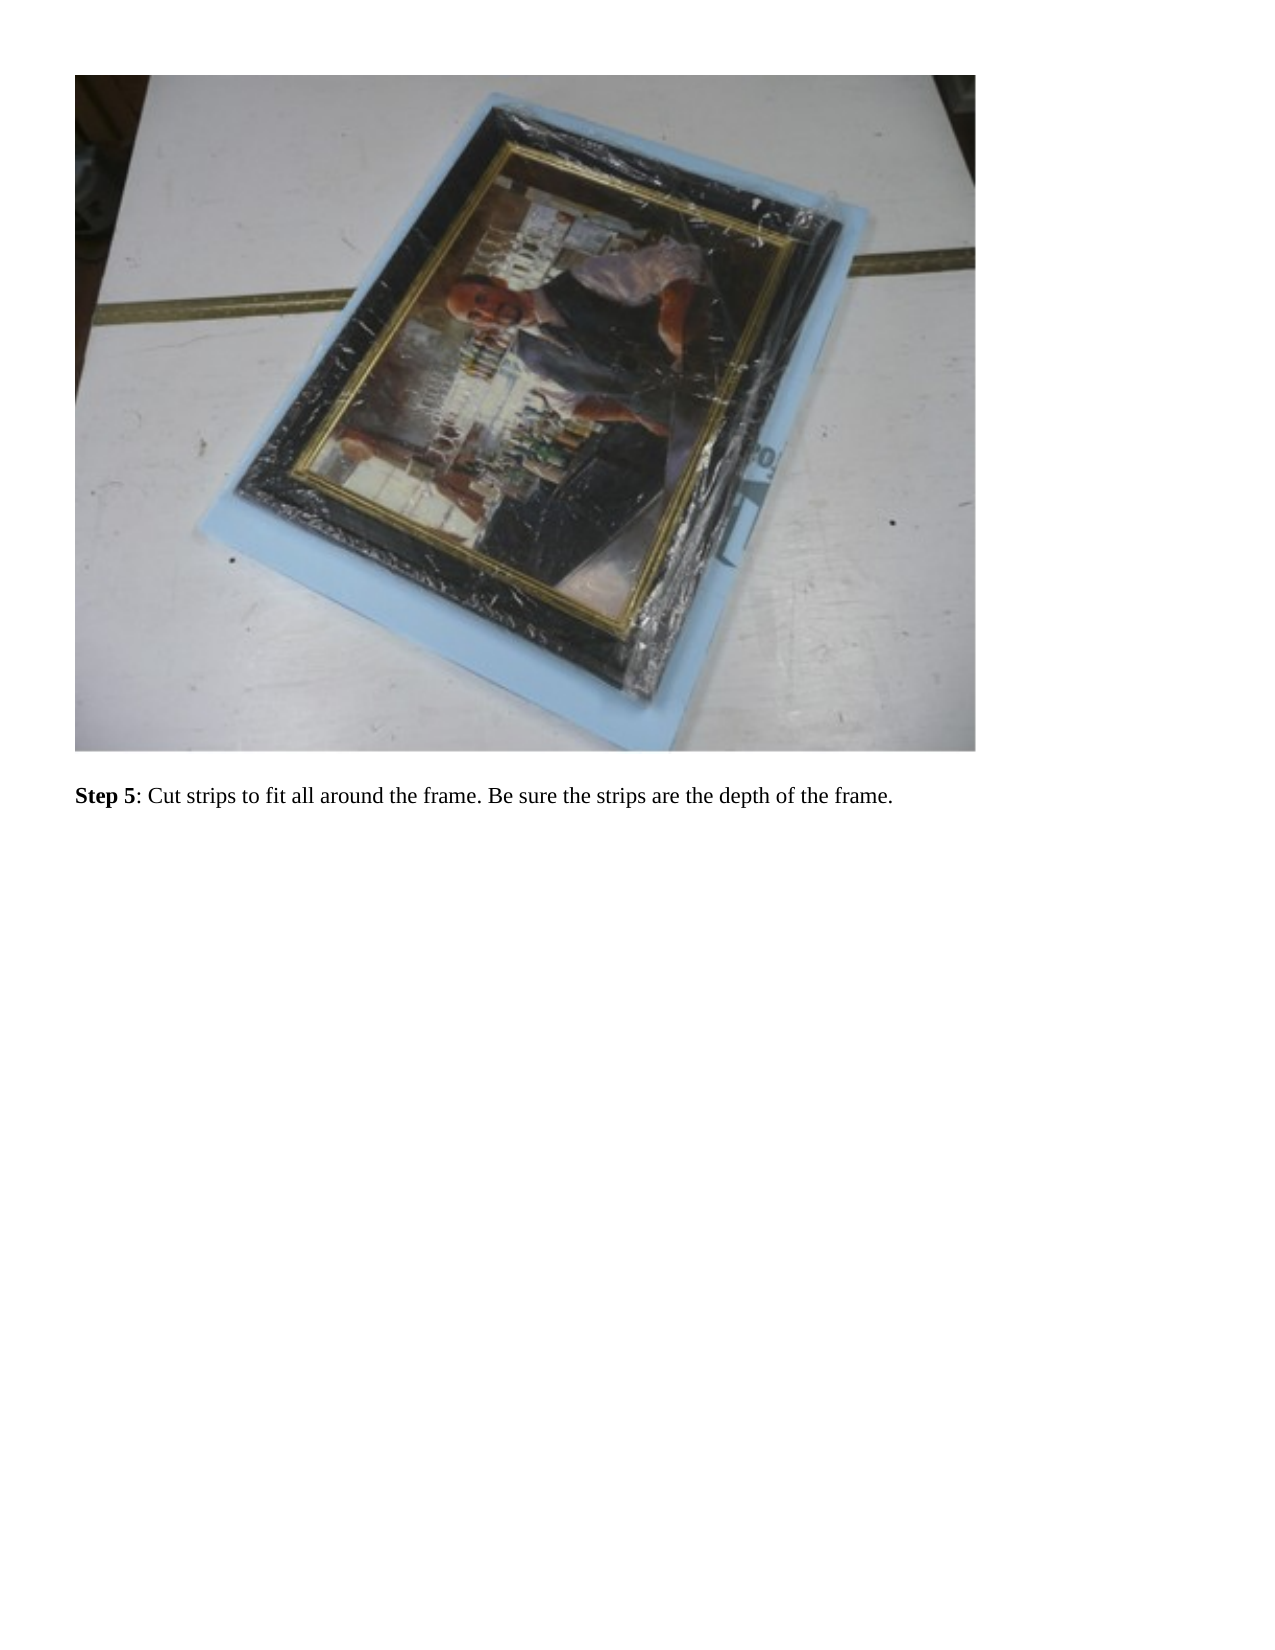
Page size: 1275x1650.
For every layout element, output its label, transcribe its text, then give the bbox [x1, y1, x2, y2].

picture [75, 75, 978, 754]
text Step 5: Cut strips to fit all around the frame. Be sure the strips are the depth of the frame. [75, 782, 1200, 809]
